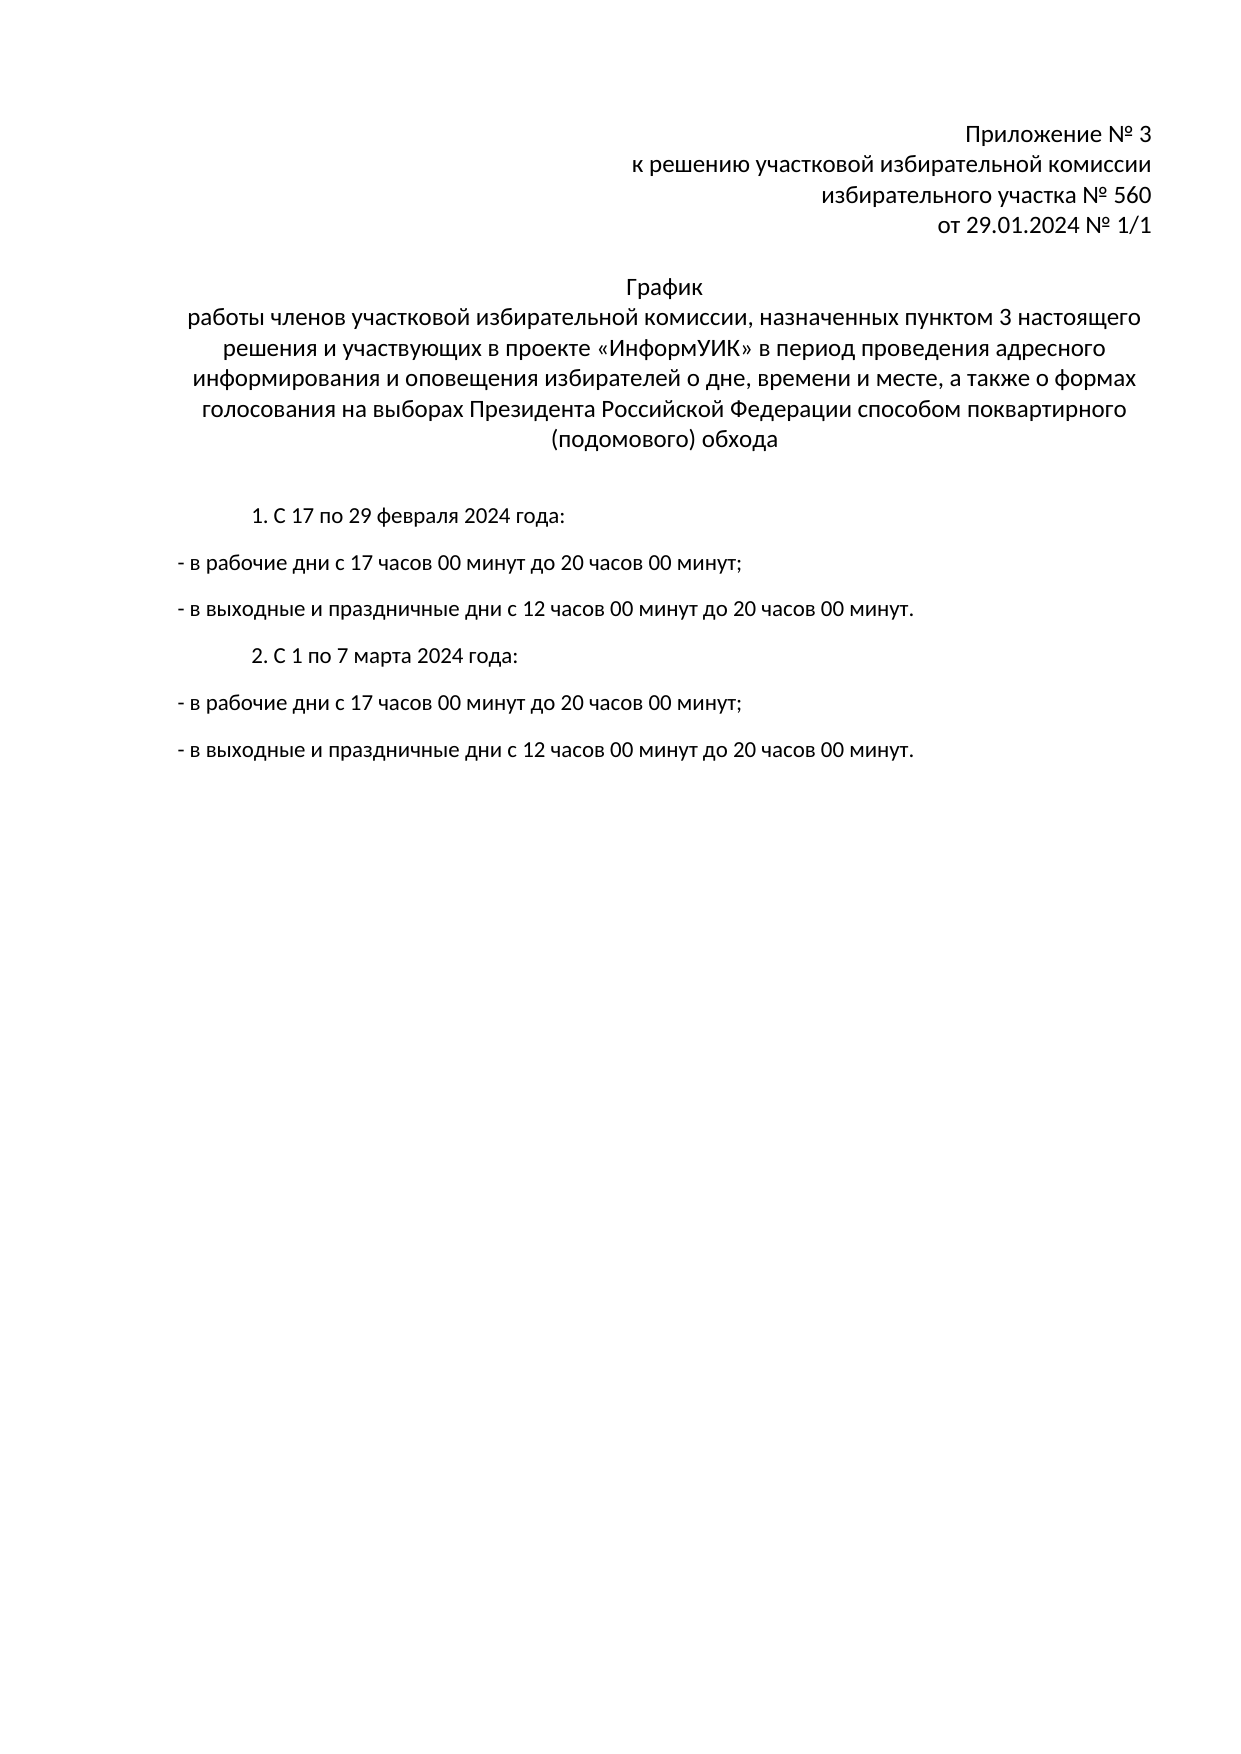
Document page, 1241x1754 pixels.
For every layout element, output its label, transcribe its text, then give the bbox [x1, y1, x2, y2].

text Приложение № 3 [177, 118, 1152, 149]
text работы членов участковой избирательной комиссии, назначенных пунктом 3 настоящего решения и участвующих в проекте «ИнформУИК» в период проведения адресного информирования и оповещения избирателей о дне, времени и месте, а также о формах голосования на выборах Президента Российской Федерации способом поквартирного (подомового) обхода [177, 301, 1152, 454]
text - в рабочие дни с 17 часов 00 минут до 20 часов 00 минут; [177, 548, 1152, 576]
text 2. С 1 по 7 марта 2024 года: [177, 641, 1152, 669]
text 1. С 17 по 29 февраля 2024 года: [177, 501, 1152, 529]
text - в выходные и праздничные дни с 12 часов 00 минут до 20 часов 00 минут. [177, 735, 1152, 763]
text График [177, 271, 1152, 301]
text от 29.01.2024 № 1/1 [177, 210, 1152, 240]
text к решению участковой избирательной комиссии [177, 149, 1152, 179]
text - в выходные и праздничные дни с 12 часов 00 минут до 20 часов 00 минут. [177, 594, 1152, 622]
text - в рабочие дни с 17 часов 00 минут до 20 часов 00 минут; [177, 688, 1152, 716]
text избирательного участка № 560 [177, 179, 1152, 210]
